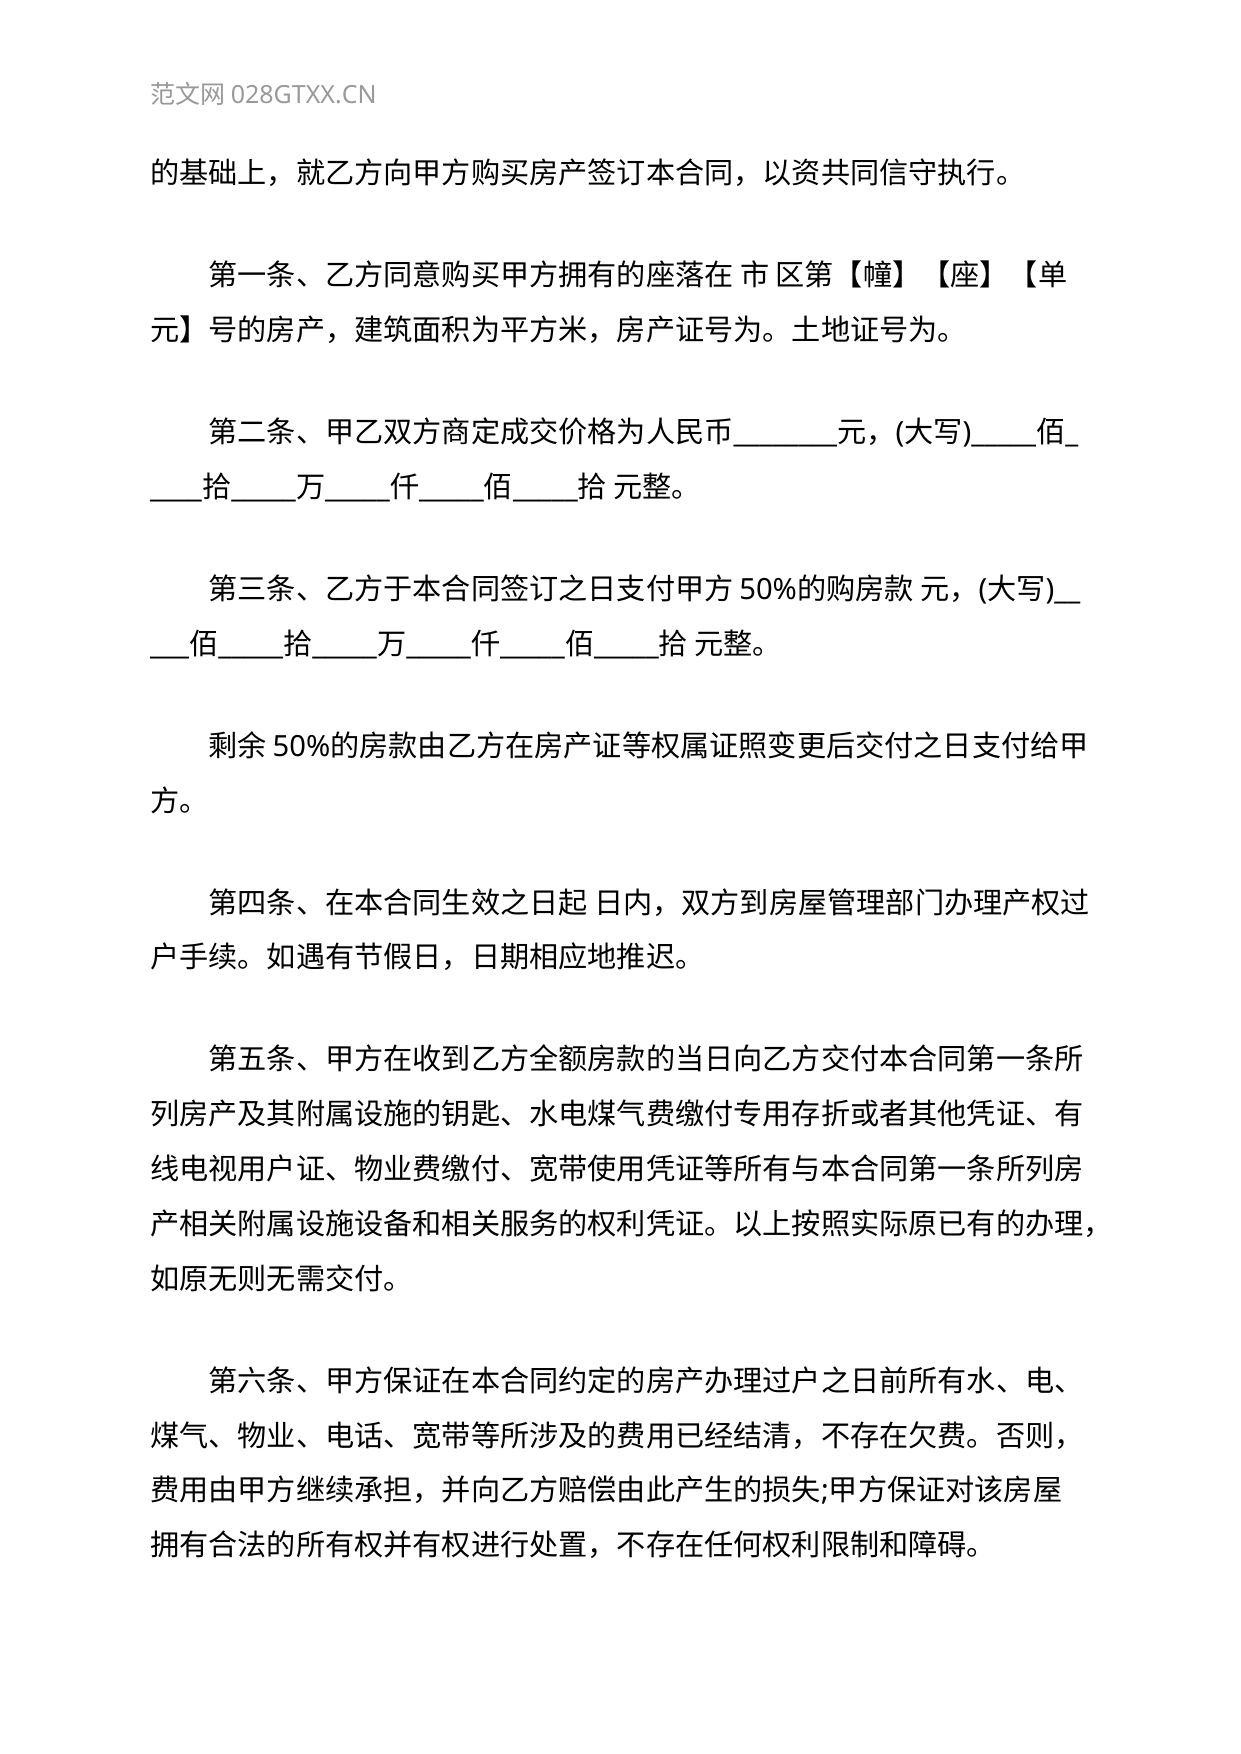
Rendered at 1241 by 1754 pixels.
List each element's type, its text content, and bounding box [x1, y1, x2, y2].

text 第一条、乙方同意购买甲方拥有的座落在 市 区第【幢】【座】【单元】号的房产，建筑面积为平方米，房产证号为。土地证号为。 [150, 252, 1090, 349]
text 第六条、甲方保证在本合同约定的房产办理过户之日前所有水、电、煤气、物业、电话、宽带等所涉及的费用已经结清，不存在欠费。否则，费用由甲方继续承担，并向乙方赔偿由此产生的损失;甲方保证对该房屋拥有合法的所有权并有权进行处置，不存在任何权利限制和障碍。 [150, 1357, 1090, 1564]
text 第五条、甲方在收到乙方全额房款的当日向乙方交付本合同第一条所列房产及其附属设施的钥匙、水电煤气费缴付专用存折或者其他凭证、有线电视用户证、物业费缴付、宽带使用凭证等所有与本合同第一条所列房产相关附属设施设备和相关服务的权利凭证。以上按照实际原已有的办理，如原无则无需交付。 [150, 1036, 1090, 1298]
text 第四条、在本合同生效之日起 日内，双方到房屋管理部门办理产权过户手续。如遇有节假日，日期相应地推迟。 [150, 879, 1090, 976]
text 第三条、乙方于本合同签订之日支付甲方50%的购房款 元，(大写)_____佰_____拾_____万_____仟_____佰_____拾 元整。 [150, 565, 1090, 663]
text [150, 150, 1090, 192]
text 剩余50%的房款由乙方在房产证等权属证照变更后交付之日支付给甲方。 [150, 722, 1090, 820]
text 第二条、甲乙双方商定成交价格为人民币________元，(大写)_____佰_____拾_____万_____仟_____佰_____拾 元整。 [150, 408, 1090, 506]
